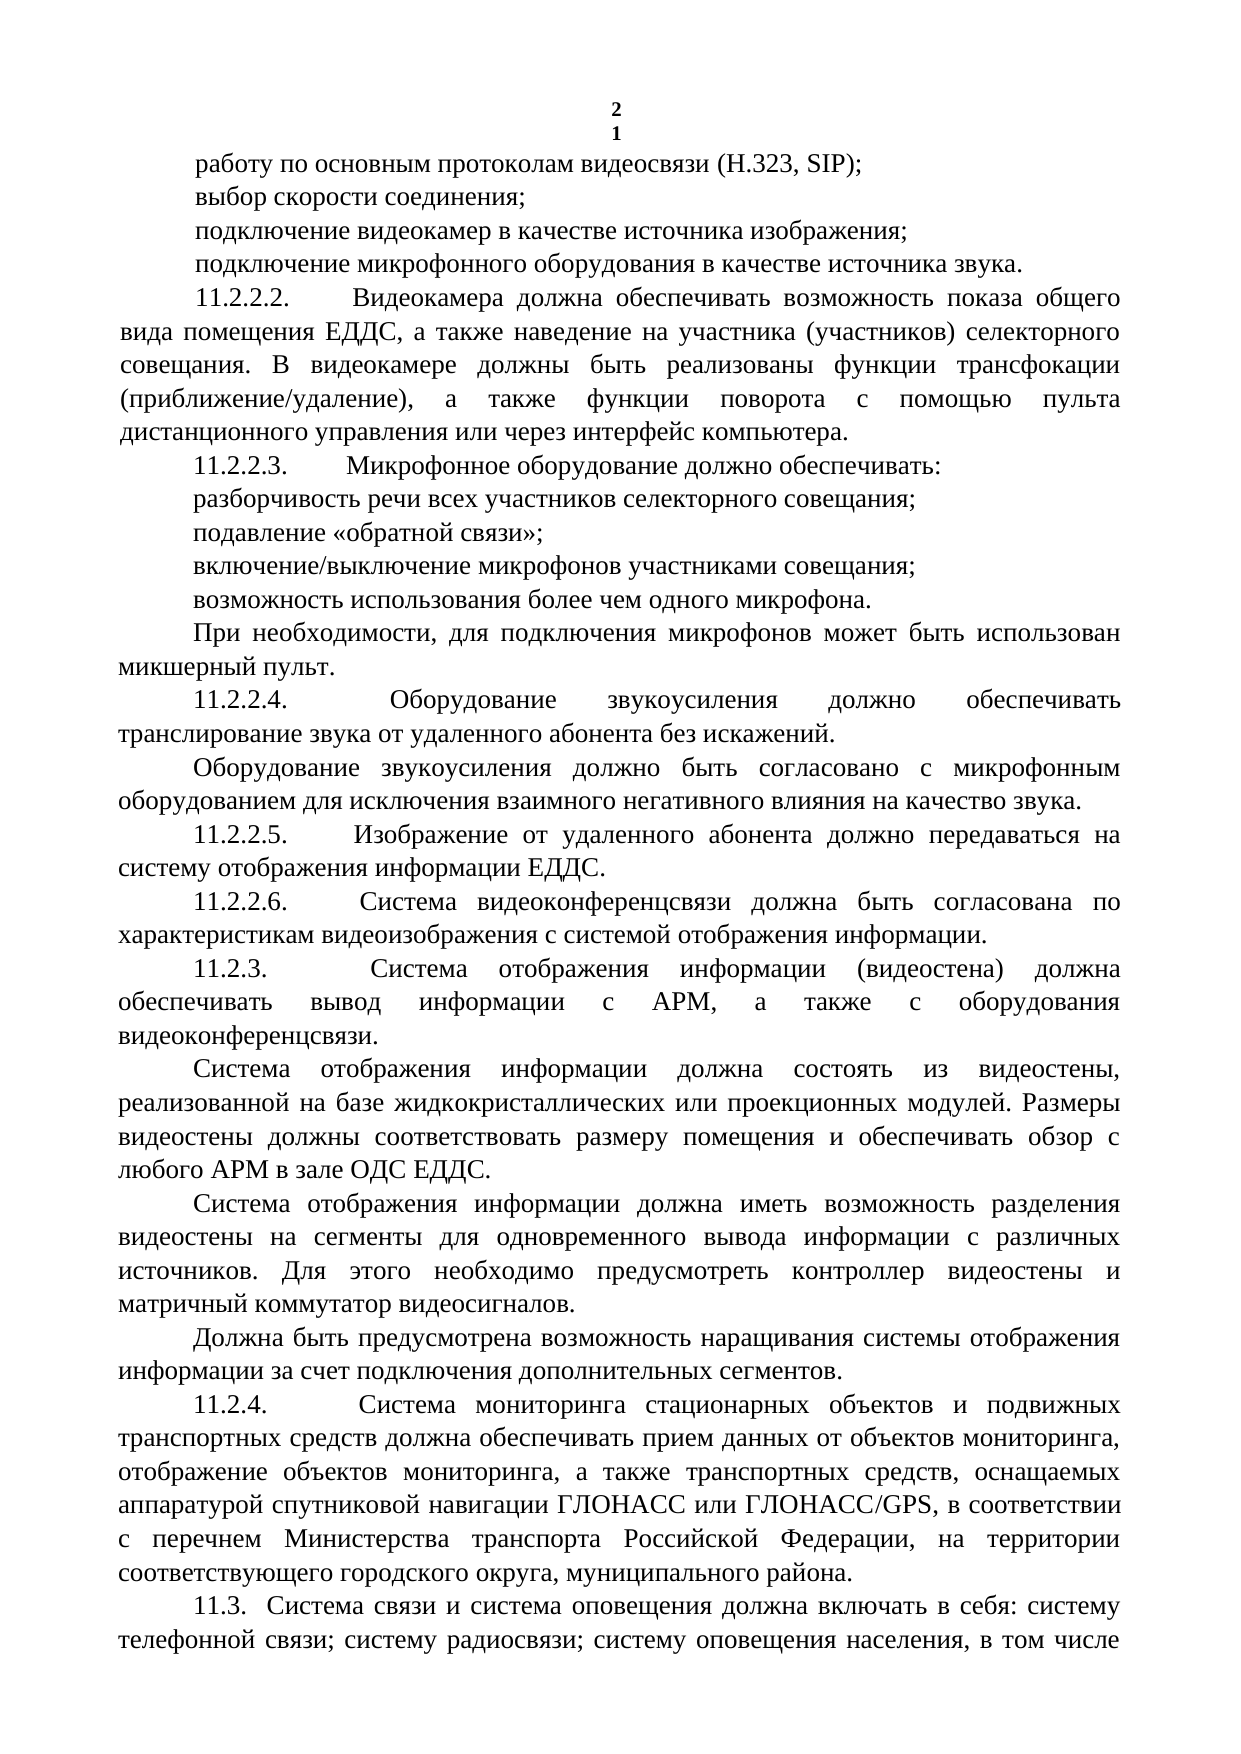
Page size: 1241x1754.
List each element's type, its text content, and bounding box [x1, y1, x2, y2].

list Оборудование звукоусиления должно обеспечивать транслирование звука от удаленного абонента без искажений. [118, 682, 1122, 749]
list Видеокамера должна обеспечивать возможность показа общего вида помещения ЕДДС, а также наведение на участника (участников) селекторного совещания. В видеокамере должны быть реализованы функции трансфокации (приближение/удаление), а также функции поворота с помощью пульта дистанционного управления или через интерфейс компьютера. [120, 280, 1122, 447]
text разборчивость речи всех участников селекторного совещания; [118, 481, 1124, 514]
text При необходимости, для подключения микрофонов может быть использован микшерный пульт. [118, 615, 1122, 682]
text Должна быть предусмотрена возможность наращивания системы отображения информации за счет подключения дополнительных сегментов. [118, 1319, 1122, 1387]
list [118, 1588, 1122, 1655]
text Оборудование звукоусиления должно быть согласовано с микрофонным оборудованием для исключения взаимного негативного влияния на качество звука. [118, 749, 1122, 816]
text выбор скорости соединения; [120, 179, 1124, 213]
list Система мониторинга стационарных объектов и подвижных транспортных средств должна обеспечивать прием данных от объектов мониторинга, отображение объектов мониторинга, а также транспортных средств, оснащаемых аппаратурой спутниковой навигации ГЛОНАСС или ГЛОНАСС/GPS, в соответствии с перечнем Министерства транспорта Российской Федерации, на территории соответствующего городского округа, муниципального района. [118, 1387, 1122, 1588]
list Микрофонное оборудование должно обеспечивать: [118, 447, 1124, 481]
text включение/выключение микрофонов участниками совещания; [118, 548, 1124, 582]
text Система отображения информации должна состоять из видеостены, реализованной на базе жидкокристаллических или проекционных модулей. Размеры видеостены должны соответствовать размеру помещения и обеспечивать обзор с любого АРМ в зале ОДС ЕДДС. [118, 1051, 1122, 1185]
text работу по основным протоколам видеосвязи (H.323, SIP); [120, 146, 1124, 179]
list Изображение от удаленного абонента должно передаваться на систему отображения информации ЕДДС. [118, 816, 1122, 883]
text Система отображения информации должна иметь возможность разделения видеостены на сегменты для одновременного вывода информации с различных источников. Для этого необходимо предусмотреть контроллер видеостены и матричный коммутатор видеосигналов. [118, 1185, 1122, 1319]
text подключение микрофонного оборудования в качестве источника звука. [120, 246, 1124, 280]
text подавление «обратной связи»; [118, 514, 1124, 548]
list Система видеоконференцсвязи должна быть согласована по характеристикам видеоизображения с системой отображения информации. [118, 883, 1122, 951]
list Система отображения информации (видеостена) должна обеспечивать вывод информации с АРМ, а также с оборудования видеоконференцсвязи. [118, 951, 1122, 1051]
text возможность использования более чем одного микрофона. [118, 582, 1124, 615]
text подключение видеокамер в качестве источника изображения; [120, 213, 1124, 246]
